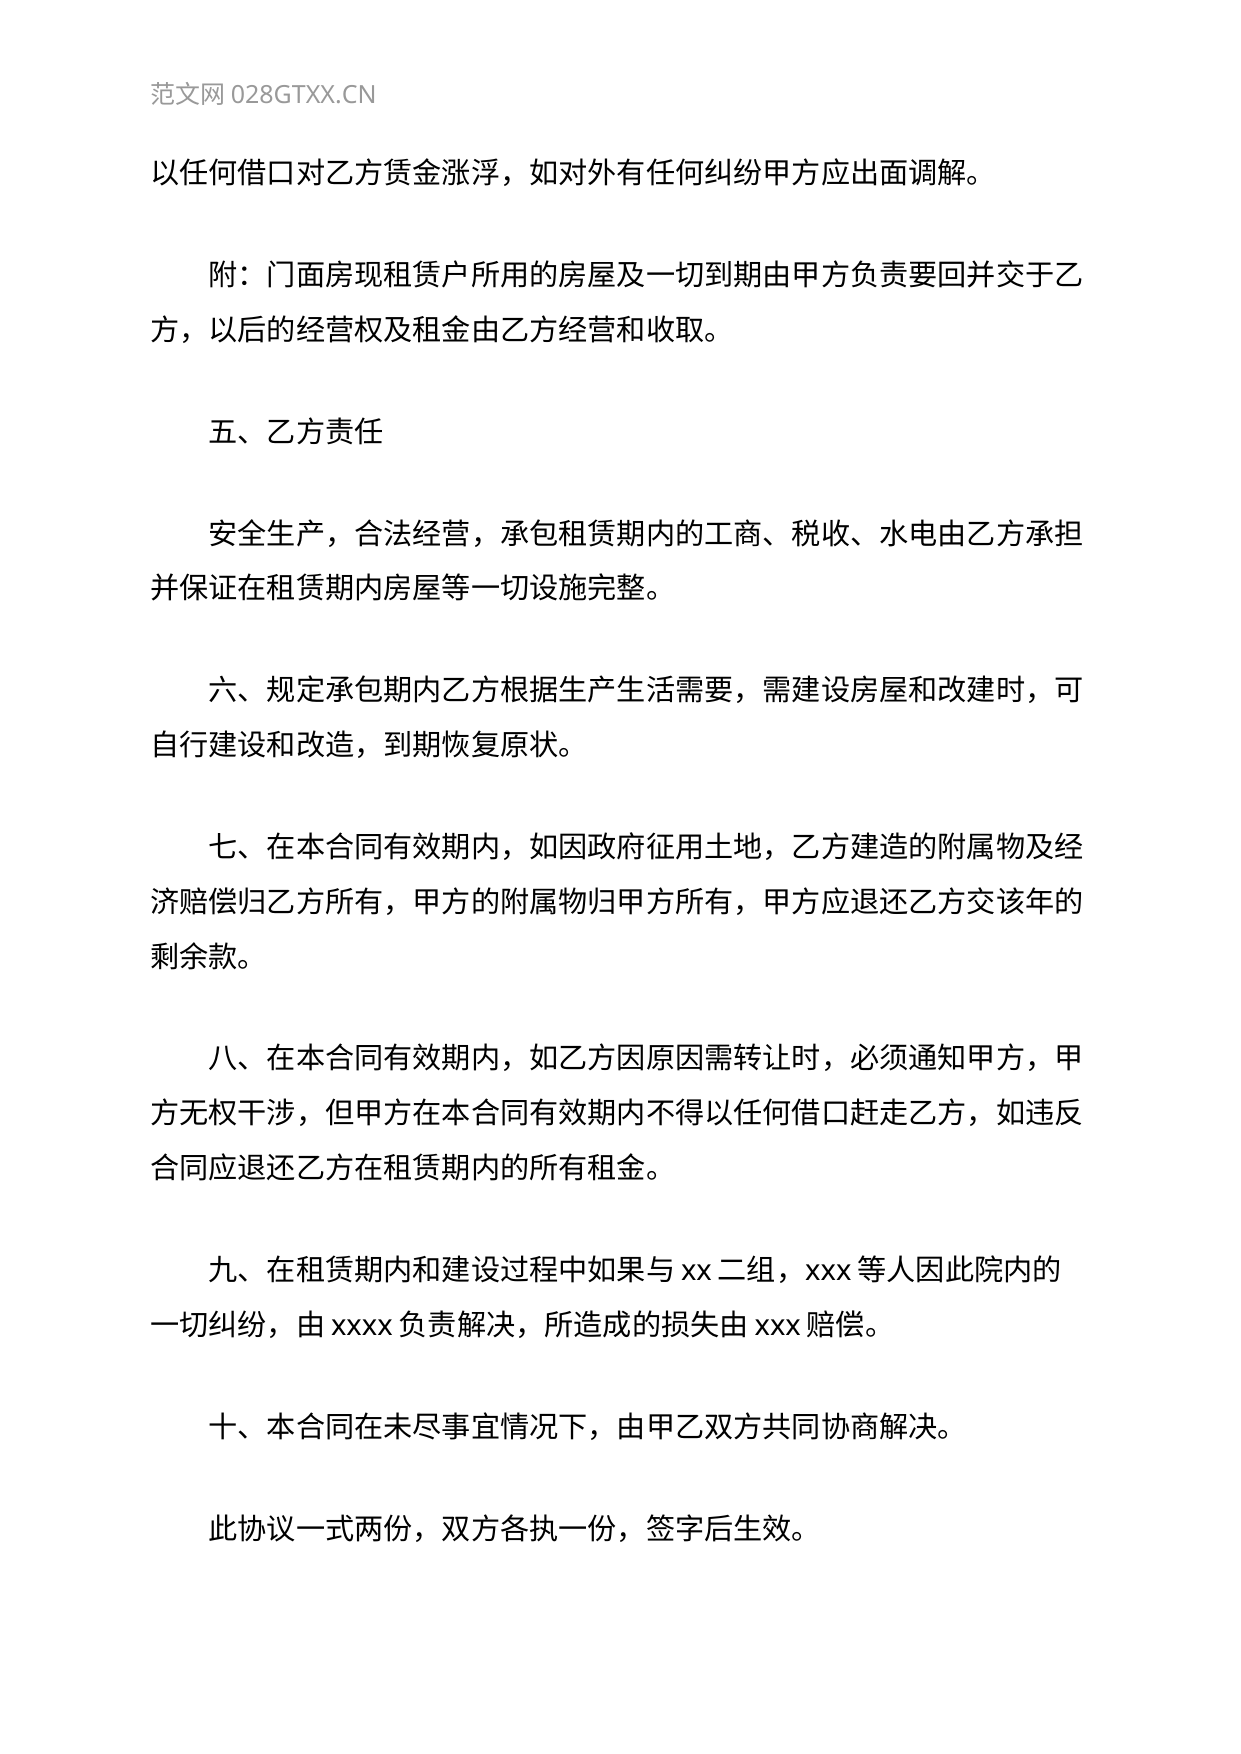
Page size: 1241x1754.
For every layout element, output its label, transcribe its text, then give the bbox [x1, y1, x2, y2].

text 五、乙方责任 [150, 408, 1090, 451]
text 安全生产，合法经营，承包租赁期内的工商、税收、水电由乙方承担并保证在租赁期内房屋等一切设施完整。 [150, 510, 1090, 607]
text 七、在本合同有效期内，如因政府征用土地，乙方建造的附属物及经济赔偿归乙方所有，甲方的附属物归甲方所有，甲方应退还乙方交该年的剩余款。 [150, 823, 1090, 976]
text 九、在租赁期内和建设过程中如果与xx二组，xxx等人因此院内的一切纠纷，由xxxx负责解决，所造成的损失由xxx赔偿。 [150, 1247, 1090, 1344]
text 附：门面房现租赁户所用的房屋及一切到期由甲方负责要回并交于乙方，以后的经营权及租金由乙方经营和收取。 [150, 252, 1090, 349]
text 十、本合同在未尽事宜情况下，由甲乙双方共同协商解决。 [150, 1404, 1090, 1446]
text 此协议一式两份，双方各执一份，签字后生效。 [150, 1505, 1090, 1548]
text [150, 150, 1090, 192]
text 八、在本合同有效期内，如乙方因原因需转让时，必须通知甲方，甲方无权干涉，但甲方在本合同有效期内不得以任何借口赶走乙方，如违反合同应退还乙方在租赁期内的所有租金。 [150, 1035, 1090, 1187]
text 六、规定承包期内乙方根据生产生活需要，需建设房屋和改建时，可自行建设和改造，到期恢复原状。 [150, 667, 1090, 764]
